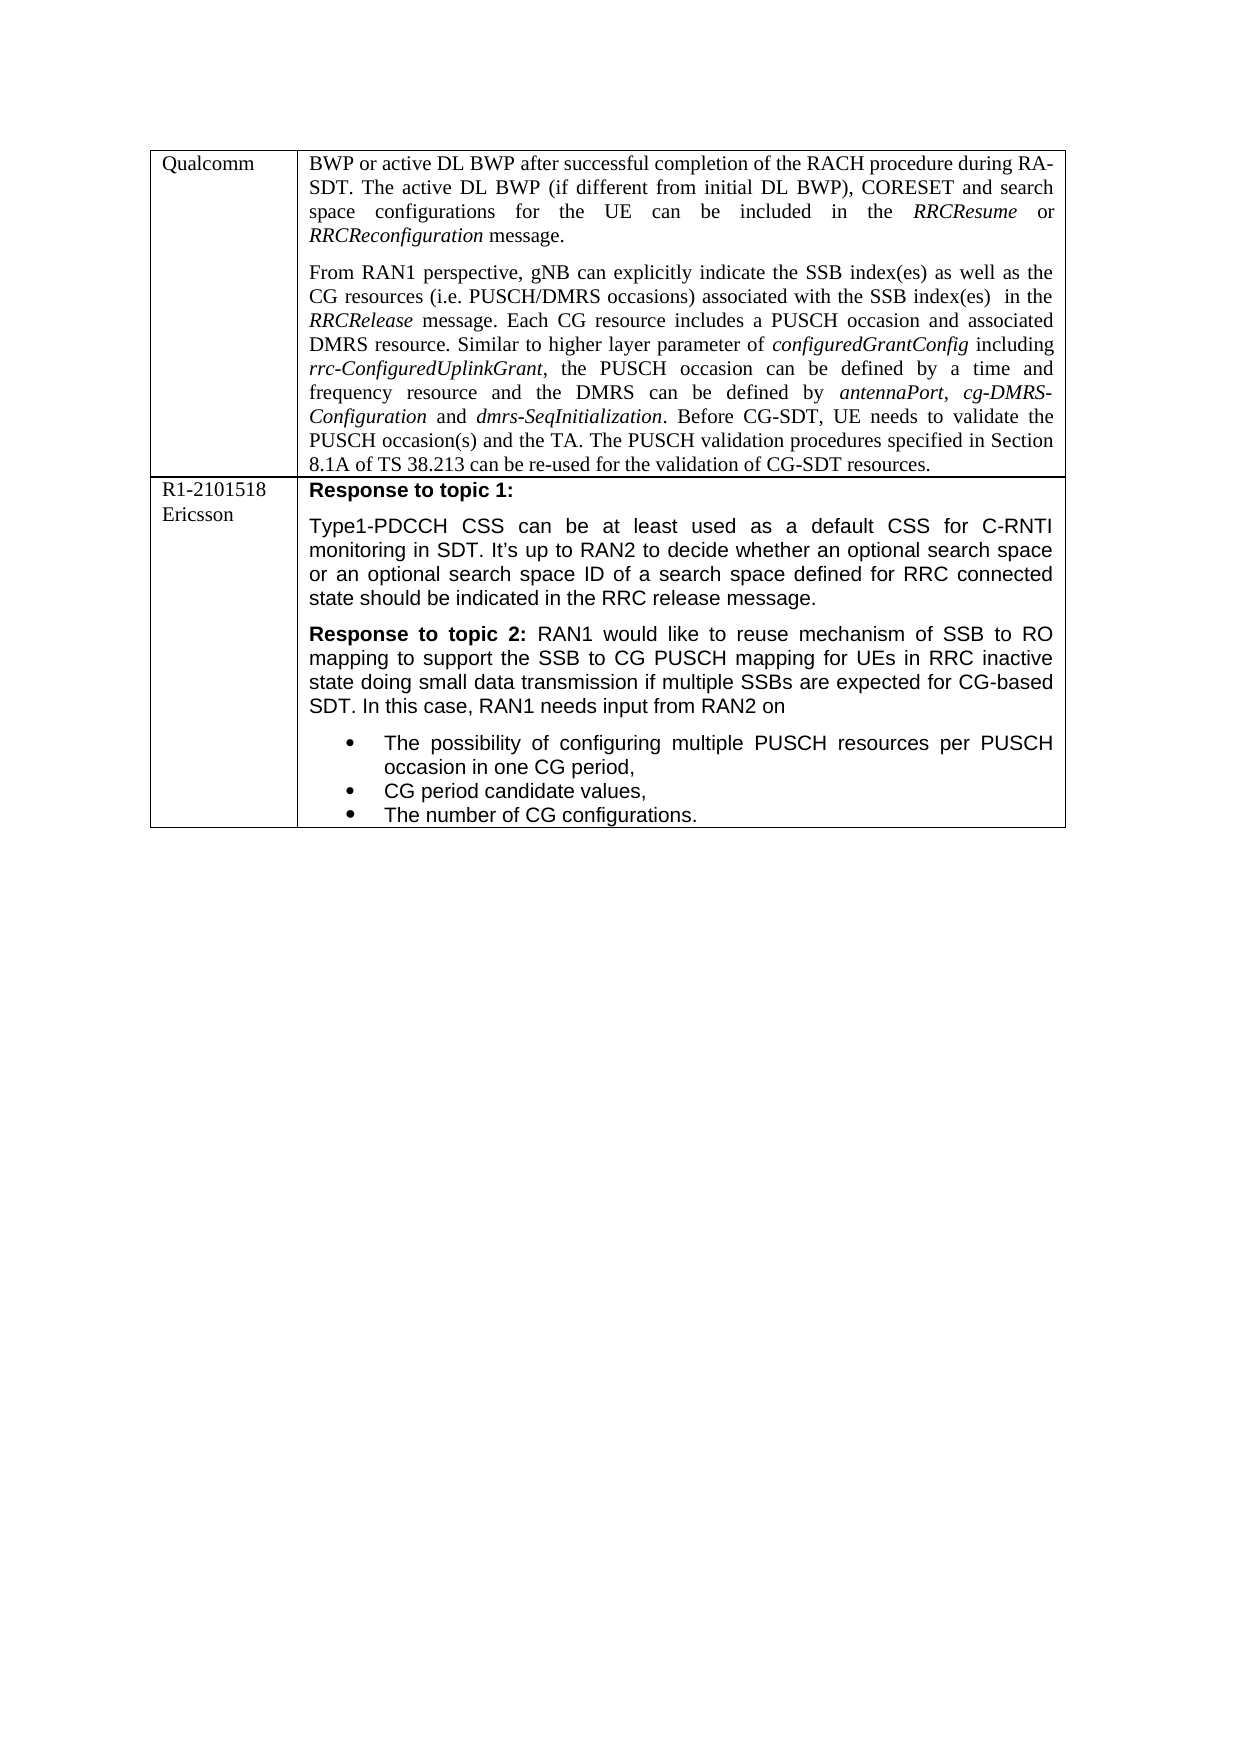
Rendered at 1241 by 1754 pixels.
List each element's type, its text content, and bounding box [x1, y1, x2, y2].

table_cell R1-2101430 Qualcomm [151, 151, 297, 476]
table_cell R1-2101518 Ericsson [151, 478, 297, 827]
table_cell Response to topic 1: Type1-PDCCH CSS can be at least used as a default CSS for C-RNTI monitoring in SDT. It’s up to RAN2 to decide whether an optional search space or an optional search space ID of a search space defined for RRC connected state should be indicated in the RRC release message. Response to topic 2: RAN1 would like to reuse mechanism of SSB to RO mapping to support the SSB to CG PUSCH mapping for UEs in RRC inactive state doing small data transmission if multiple SSBs are expected for CG-based SDT. In this case, RAN1 needs input from RAN2 on The possibility of configuring multiple PUSCH resources per PUSCH occasion in one CG period, CG period candidate values, The number of CG configurations. [298, 478, 1065, 827]
